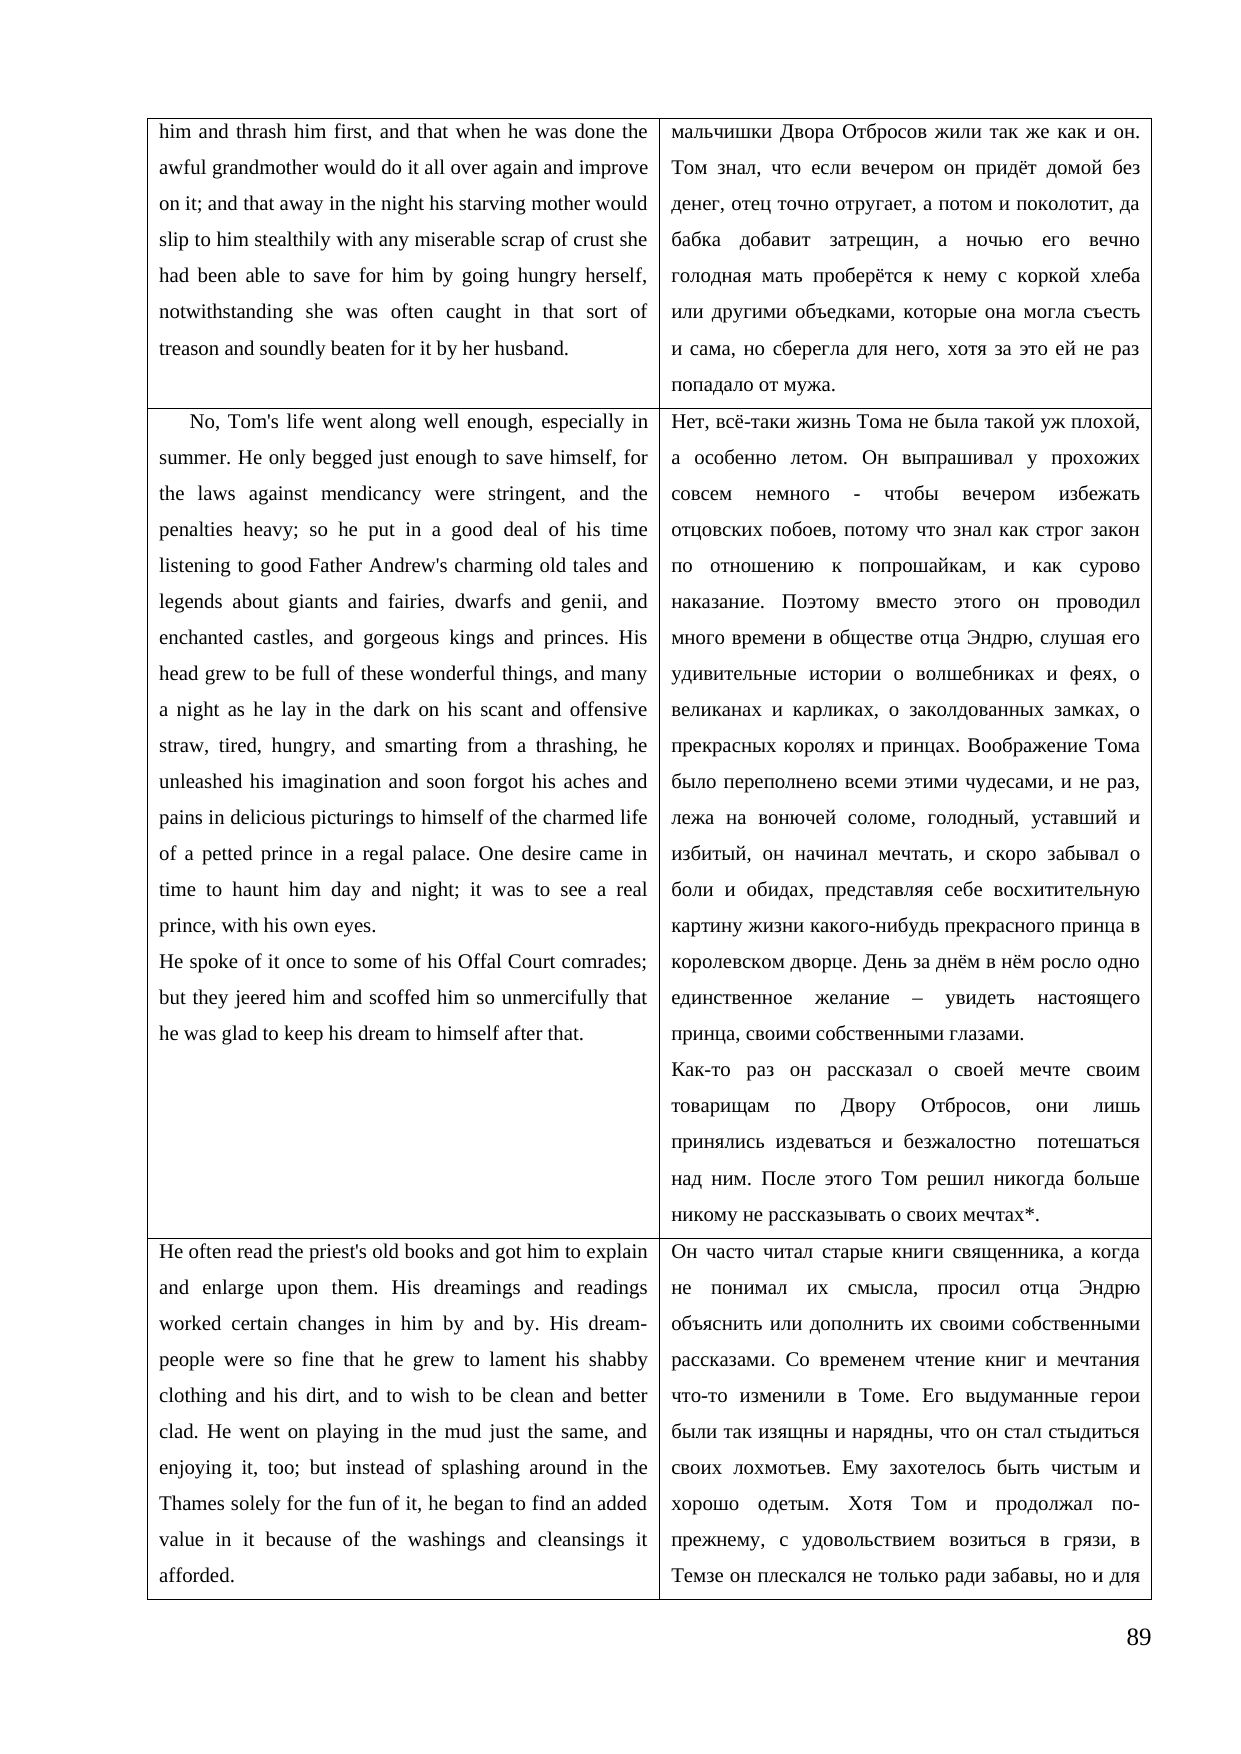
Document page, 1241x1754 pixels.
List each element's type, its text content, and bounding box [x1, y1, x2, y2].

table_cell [660, 1239, 1151, 1599]
table_cell No, Tom's life went along well enough, especially in summer. He only begged just enough to save himself, for the laws against mendicancy were stringent, and the penalties heavy; so he put in a good deal of his time listening to good Father Andrew's charming old tales and legends about giants and fairies, dwarfs and genii, and enchanted castles, and gorgeous kings and princes. His head grew to be full of these wonderful things, and many a night as he lay in the dark on his scant and offensive straw, tired, hungry, and smarting from a thrashing, he unleashed his imagination and soon forgot his aches and pains in delicious picturings to himself of the charmed life of a petted prince in a regal palace. One desire came in time to haunt him day and night; it was to see a real prince, with his own eyes. He spoke of it once to some of his Offal Court comrades; but they jeered him and scoffed him so unmercifully that he was glad to keep his dream to himself after that. [148, 409, 659, 1237]
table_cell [148, 119, 659, 407]
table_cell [660, 119, 1151, 407]
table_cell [148, 1239, 659, 1599]
table_cell Нет, всё-таки жизнь Тома не была такой уж плохой, а особенно летом. Он выпрашивал у прохожих совсем немного - чтобы вечером избежать отцовских побоев, потому что знал как строг закон по отношению к попрошайкам, и как сурово наказание. Поэтому вместо этого он проводил много времени в обществе отца Эндрю, слушая его удивительные истории о волшебниках и феях, о великанах и карликах, о заколдованных замках, о прекрасных королях и принцах. Воображение Тома было переполнено всеми этими чудесами, и не раз, лежа на вонючей соломе, голодный, уставший и избитый, он начинал мечтать, и скоро забывал о боли и обидах, представляя себе восхитительную картину жизни какого-нибудь прекрасного принца в королевском дворце. День за днём в нём росло одно единственное желание – увидеть настоящего принца, своими собственными глазами. Как-то раз он рассказал о своей мечте своим товарищам по Двору Отбросов, они лишь принялись издеваться и безжалостно потешаться над ним. После этого Том решил никогда больше никому не рассказывать о своих мечтах*. [660, 409, 1151, 1237]
